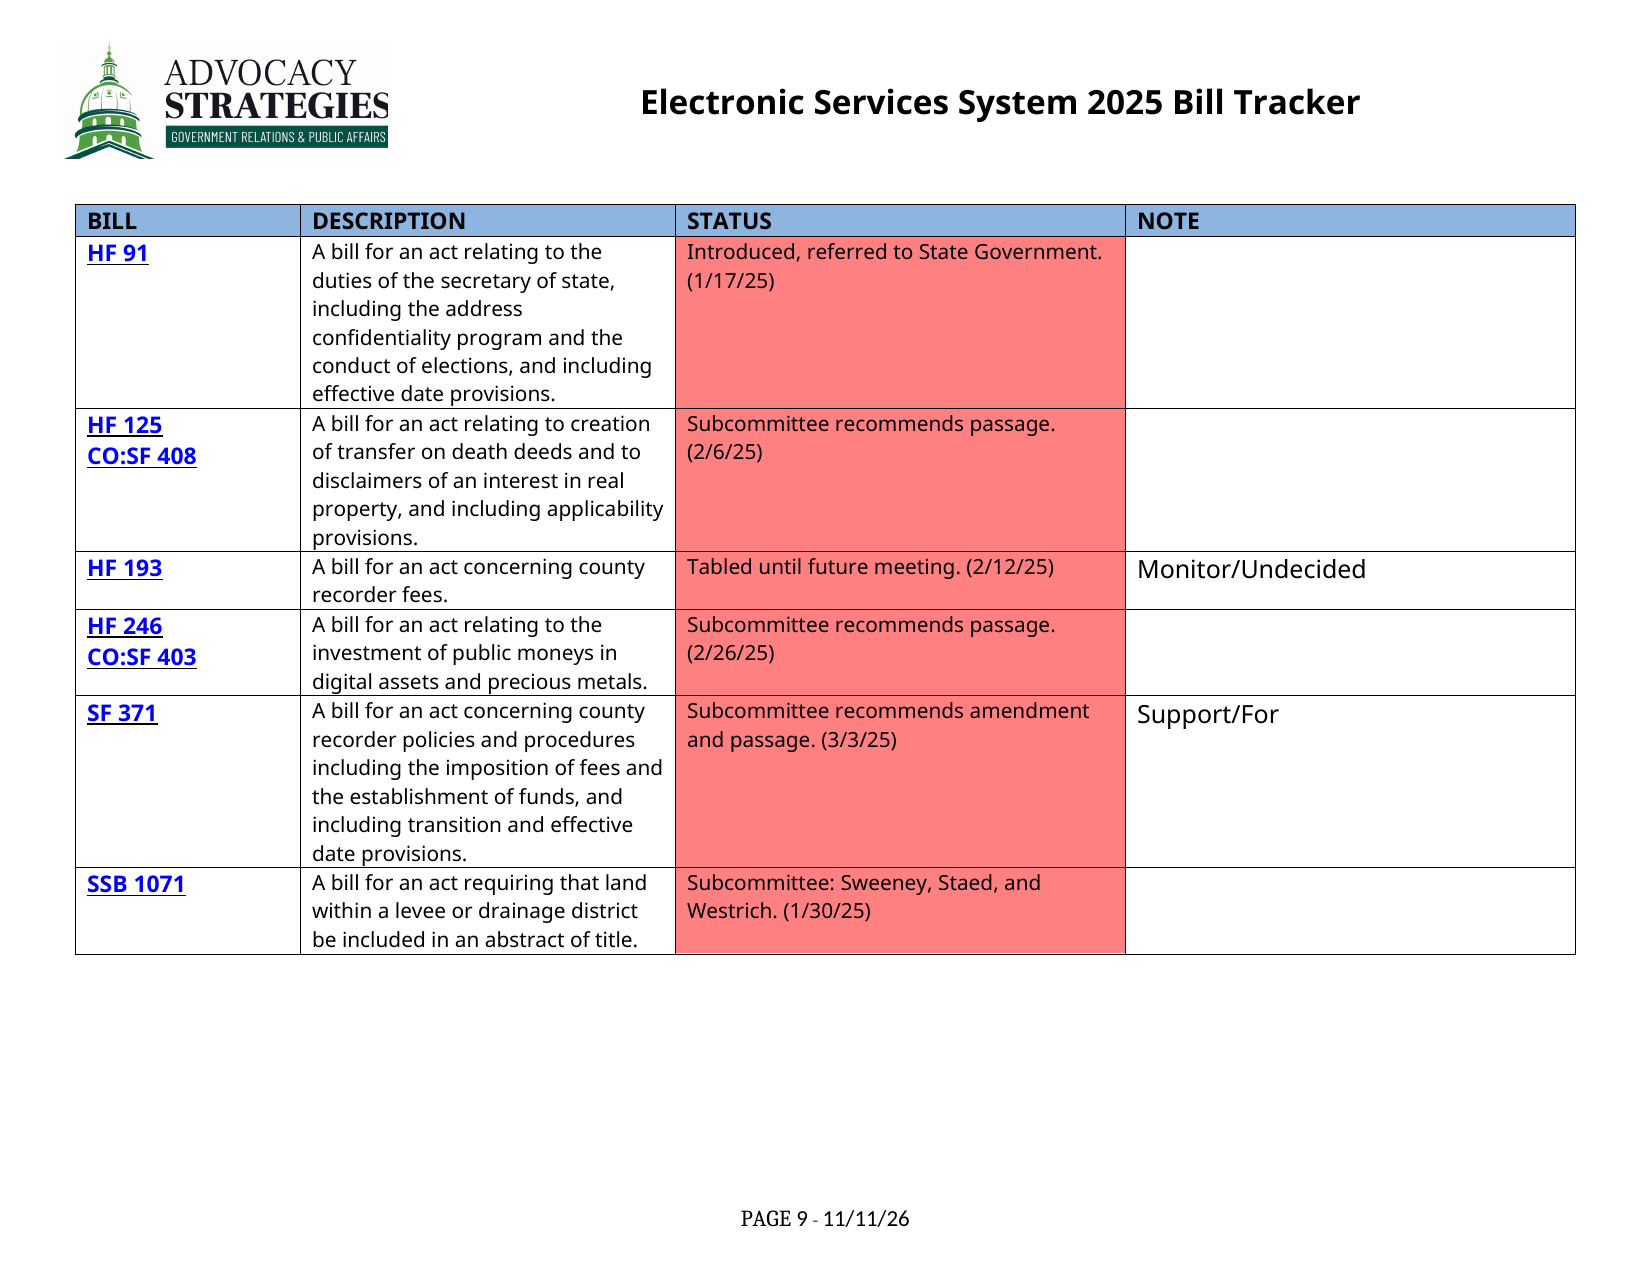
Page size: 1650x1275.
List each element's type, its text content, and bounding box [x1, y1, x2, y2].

table_cell SF 371 [76, 696, 300, 867]
table_cell Subcommittee recommends passage. (2/6/25) [676, 409, 1125, 551]
table_cell A bill for an act concerning county recorder policies and procedures including the imposition of fees and the establishment of funds, and including transition and effective date provisions. [301, 696, 675, 867]
table_cell Subcommittee: Sweeney, Staed, and Westrich. (1/30/25) [676, 868, 1125, 953]
table_header BILL [76, 205, 300, 236]
table_cell SSB 1071 [76, 868, 300, 953]
table_cell Monitor/Undecided [1126, 552, 1575, 609]
table_cell Support/For [1126, 696, 1575, 867]
table_cell Subcommittee recommends amendment and passage. (3/3/25) [676, 696, 1125, 867]
table_cell Introduced, referred to State Government. (1/17/25) [676, 237, 1125, 408]
table_header DESCRIPTION [301, 205, 675, 236]
table_cell HF 246 CO:SF 403 [76, 610, 300, 695]
table_cell HF 125 CO:SF 408 [76, 409, 300, 551]
table_cell A bill for an act relating to the duties of the secretary of state, including the address confidentiality program and the conduct of elections, and including effective date provisions. [301, 237, 675, 408]
table_cell Subcommittee recommends passage. (2/26/25) [676, 610, 1125, 695]
table_cell HF 193 [76, 552, 300, 609]
table_cell A bill for an act concerning county recorder fees. [301, 552, 675, 609]
table_cell A bill for an act relating to creation of transfer on death deeds and to disclaimers of an interest in real property, and including applicability provisions. [301, 409, 675, 551]
table_cell Tabled until future meeting. (2/12/25) [676, 552, 1125, 609]
table_cell [1126, 868, 1575, 953]
table_cell A bill for an act requiring that land within a levee or drainage district be included in an abstract of title. [301, 868, 675, 953]
table_header STATUS [676, 205, 1125, 236]
table_cell HF 91 [76, 237, 300, 408]
table_cell [1126, 409, 1575, 551]
picture [56, 39, 389, 159]
table_cell A bill for an act relating to the investment of public moneys in digital assets and precious metals. [301, 610, 675, 695]
table_cell [1126, 610, 1575, 695]
table_header NOTE [1126, 205, 1575, 236]
table_cell [1126, 237, 1575, 408]
